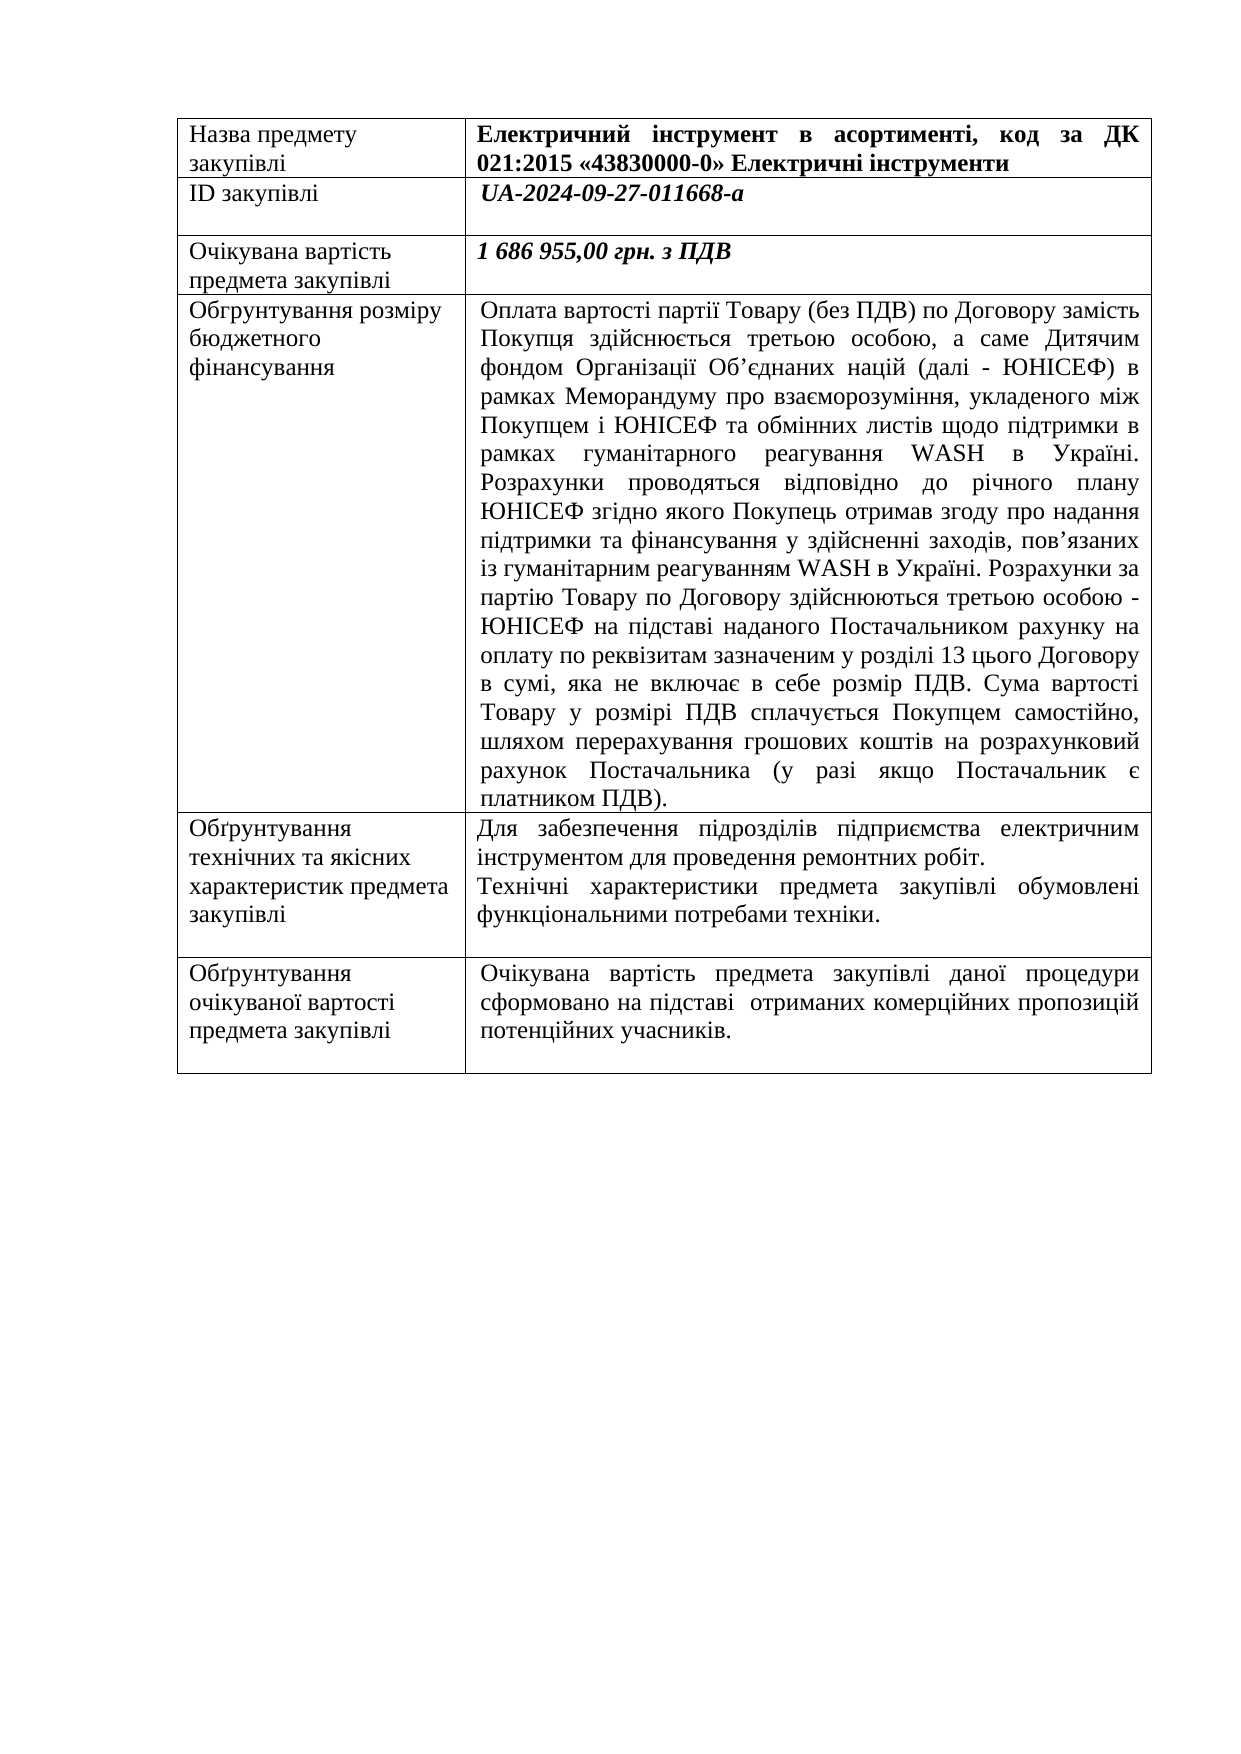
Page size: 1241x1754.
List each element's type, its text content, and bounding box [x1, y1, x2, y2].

table_cell Очікувана вартість предмета закупівлі [178, 236, 465, 294]
table_header Назва предмету закупівлі [178, 119, 465, 177]
table_cell Очікувана вартість предмета закупівлі даної процедури сформовано на підставі отриманих комерційних пропозицій потенційних учасників. [466, 958, 1151, 1073]
table_cell UA-2024-09-27-011668-a [466, 178, 1151, 235]
table_cell Обґрунтування технічних та якісних характеристик предмета закупівлі [178, 813, 465, 957]
table_cell ID закупівлі [178, 178, 465, 235]
table_cell 1 686 955,00 грн. з ПДВ [466, 236, 1151, 294]
table_cell Оплата вартості партії Товару (без ПДВ) по Договору замість Покупця здійснюється третьою особою, а саме Дитячим фондом Організації Об’єднаних націй (далі - ЮНІСЕФ) в рамках Меморандуму про взаєморозуміння, укладеного між Покупцем і ЮНІСЕФ та обмінних листів щодо підтримки в рамках гуманітарного реагування WASH в Україні. Розрахунки проводяться відповідно до річного плану ЮНІСЕФ згідно якого Покупець отримав згоду про надання підтримки та фінансування у здійсненні заходів, пов’язаних із гуманітарним реагуванням WASH в Україні. Розрахунки за партію Товару по Договору здійснюються третьою особою - ЮНІСЕФ на підставі наданого Постачальником рахунку на оплату по реквізитам зазначеним у розділі 13 цього Договору в сумі, яка не включає в себе розмір ПДВ. Сума вартості Товару у розмірі ПДВ сплачується Покупцем самостійно, шляхом перерахування грошових коштів на розрахунковий рахунок Постачальника (у разі якщо Постачальник є платником ПДВ). [466, 295, 1151, 812]
table_header Електричний інструмент в асортименті, код за ДК 021:2015 «43830000-0» Електричні інструменти [466, 119, 1151, 177]
table_cell Обгрунтування розміру бюджетного фінансування [178, 295, 465, 812]
table_cell Для забезпечення підрозділів підприємства електричним інструментом для проведення ремонтних робіт. Технічні характеристики предмета закупівлі обумовлені функціональними потребами техніки. [466, 813, 1151, 957]
